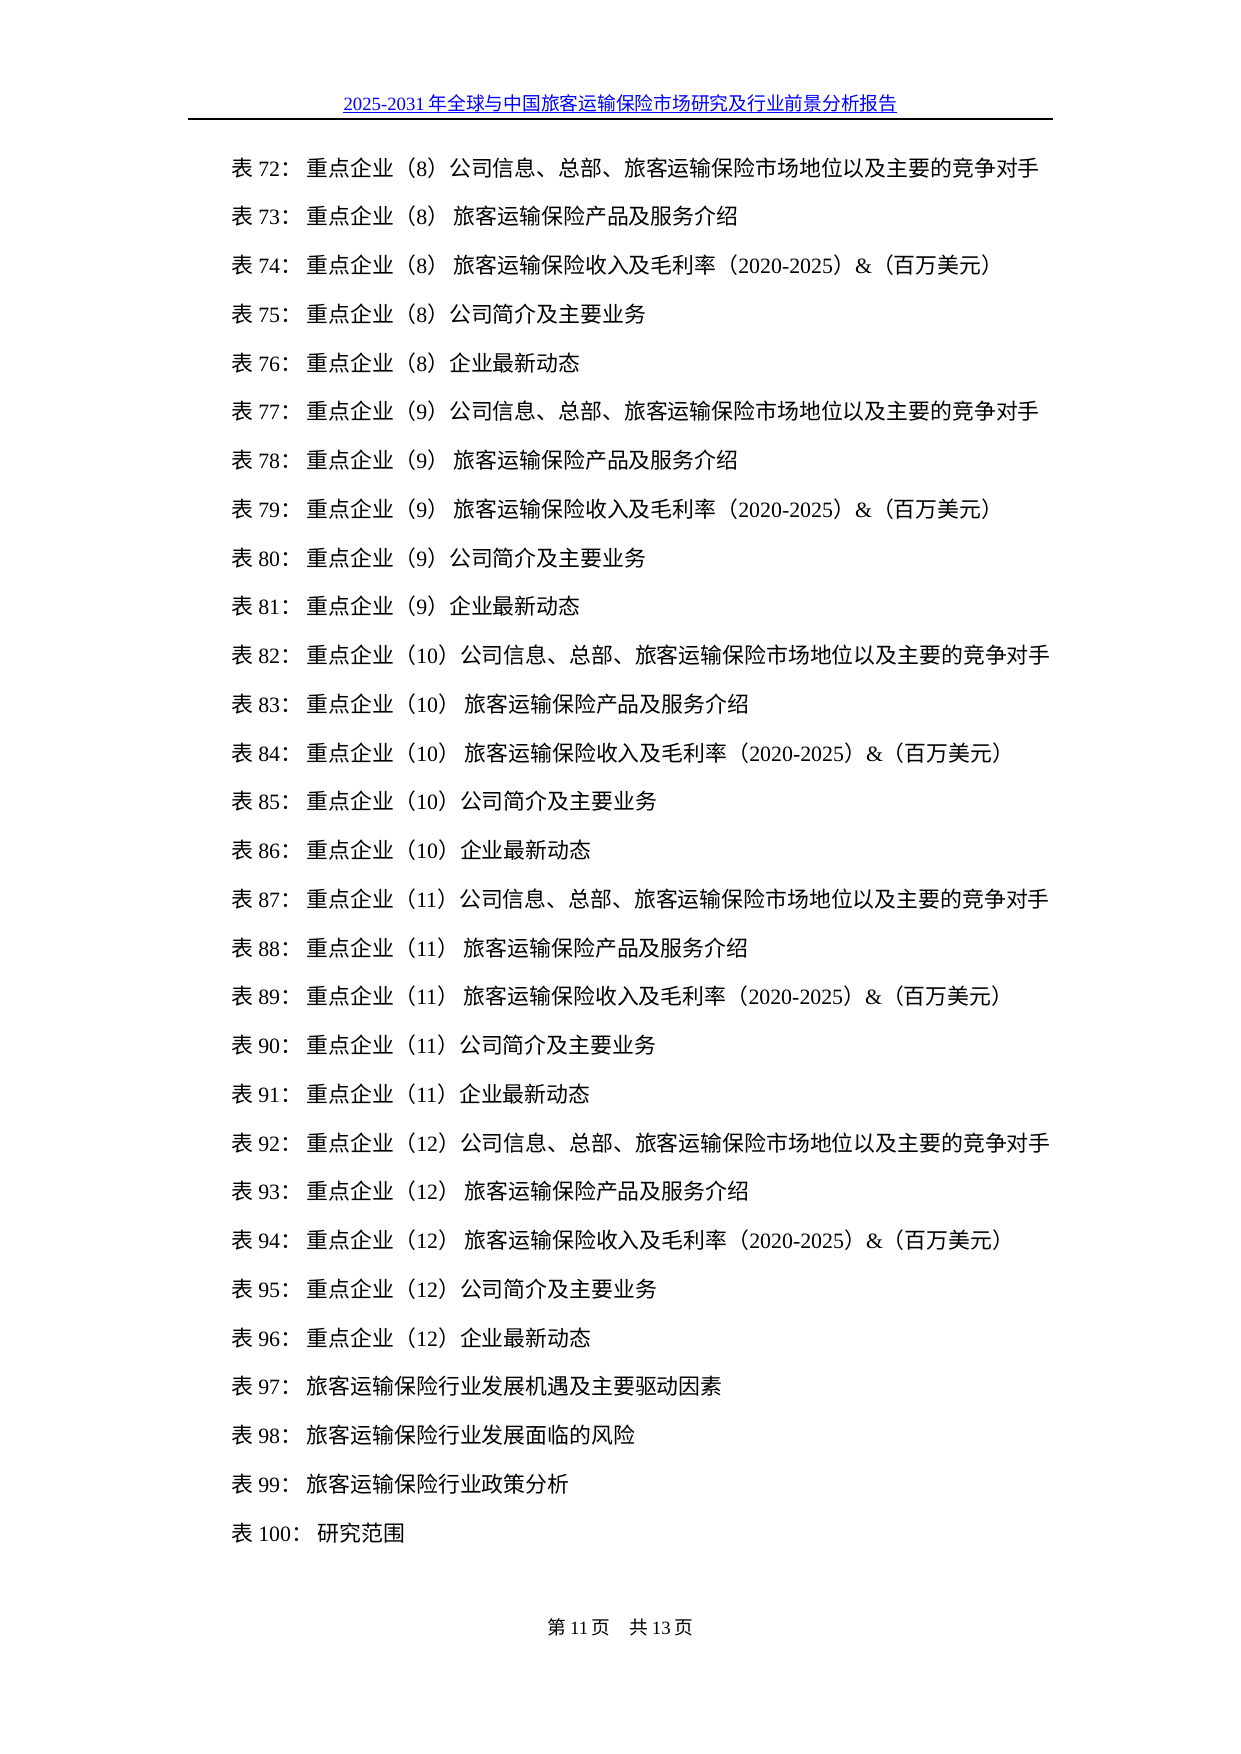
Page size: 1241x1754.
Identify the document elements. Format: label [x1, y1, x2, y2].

text [187, 150, 1053, 1548]
